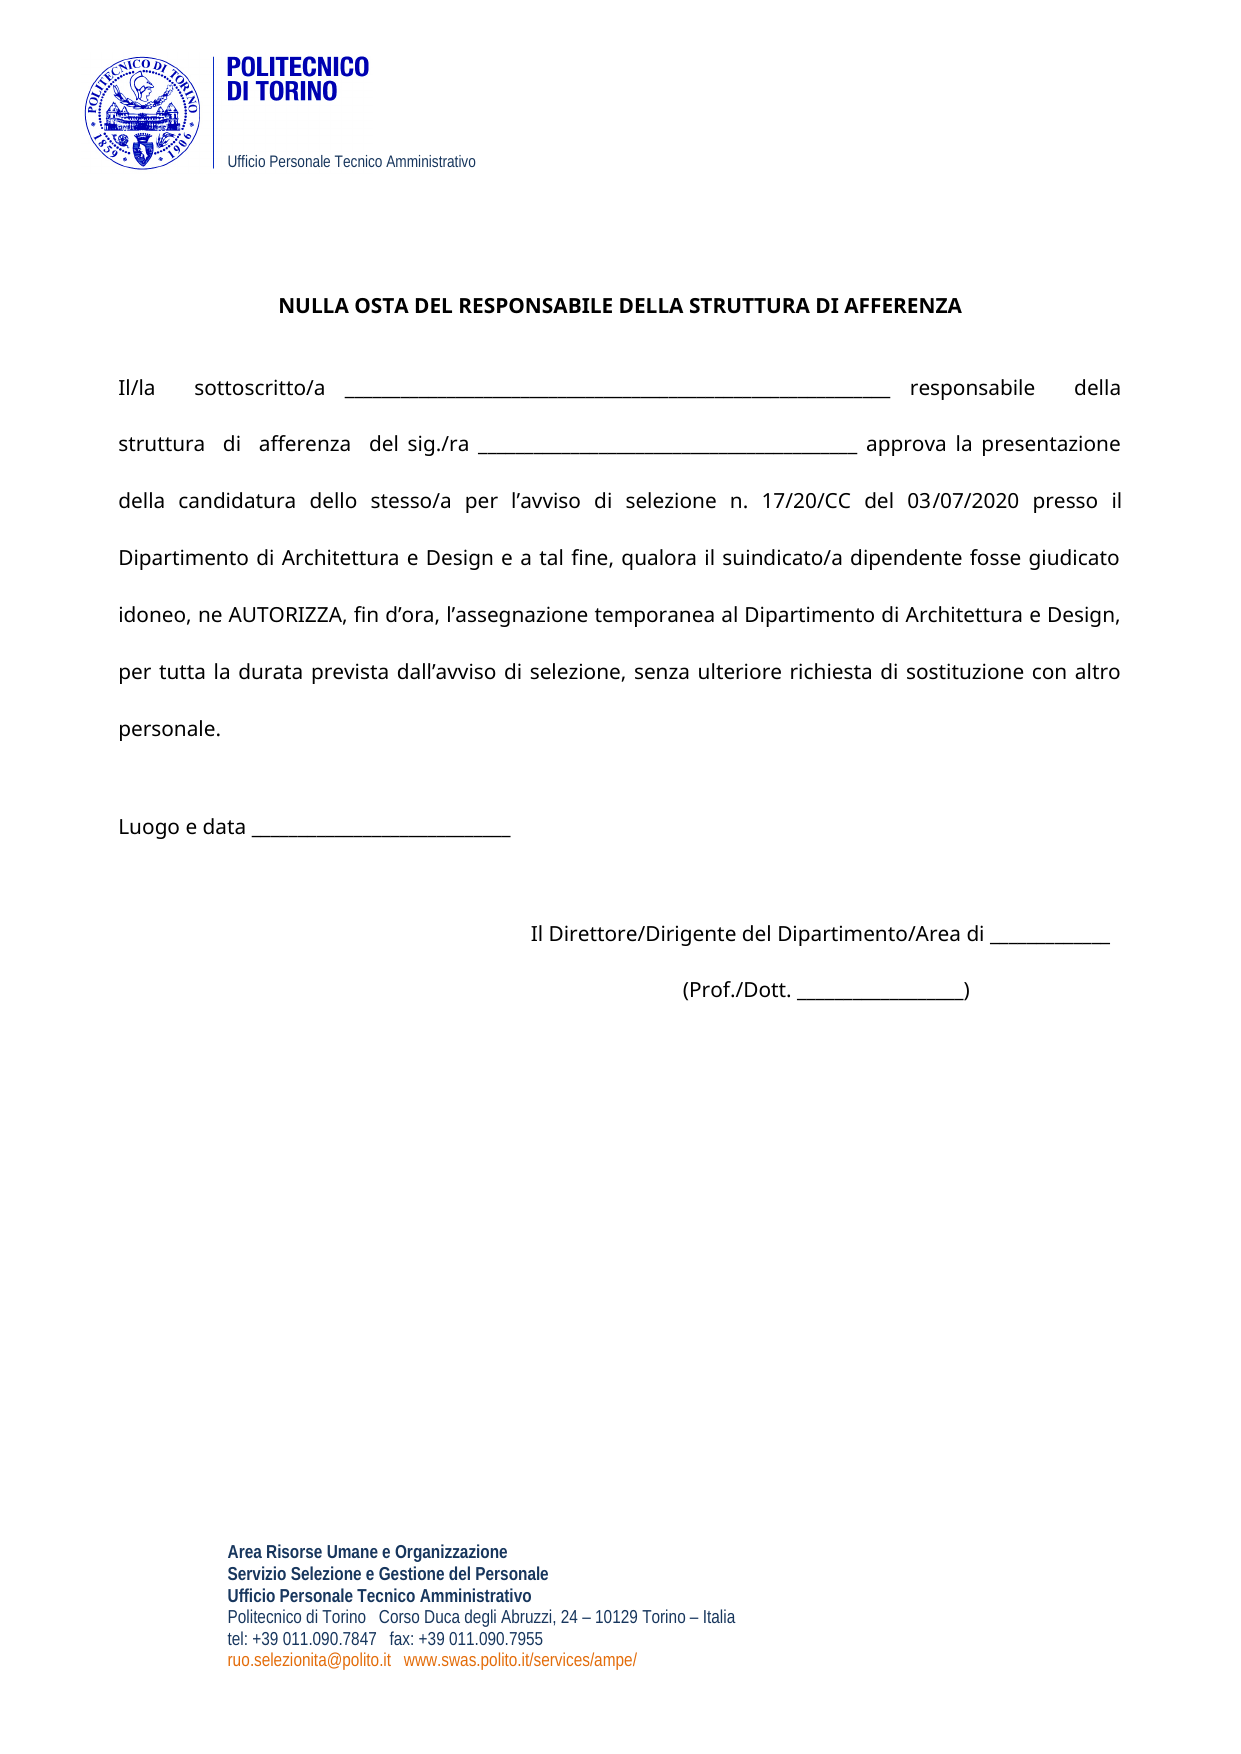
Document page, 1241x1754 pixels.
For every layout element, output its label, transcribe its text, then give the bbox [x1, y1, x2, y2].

text Il Direttore/Dirigente del Dipartimento/Area di _____________ [531, 919, 1122, 947]
picture [80, 52, 374, 174]
text Luogo e data ____________________________ [118, 812, 1122, 840]
text Il/la sottoscritto/a ___________________________________________________________ responsabile della struttura di afferenza del sig./ra _________________________________________ approva la presentazione della candidatura dello stesso/a per l’avviso di selezione n. 17/20/CC del 03/07/2020 presso il Dipartimento di Architettura e Design e a tal fine, qualora il suindicato/a dipendente fosse giudicato idoneo, ne AUTORIZZA, fin d’ora, l’assegnazione temporanea al Dipartimento di Architettura e Design, per tutta la durata prevista dall’avviso di selezione, senza ulteriore richiesta di sostituzione con altro personale. [118, 373, 1122, 742]
text NULLA OSTA DEL RESPONSABILE DELLA STRUTTURA DI AFFERENZA [118, 291, 1122, 319]
text (Prof./Dott. __________________) [531, 976, 1122, 1004]
